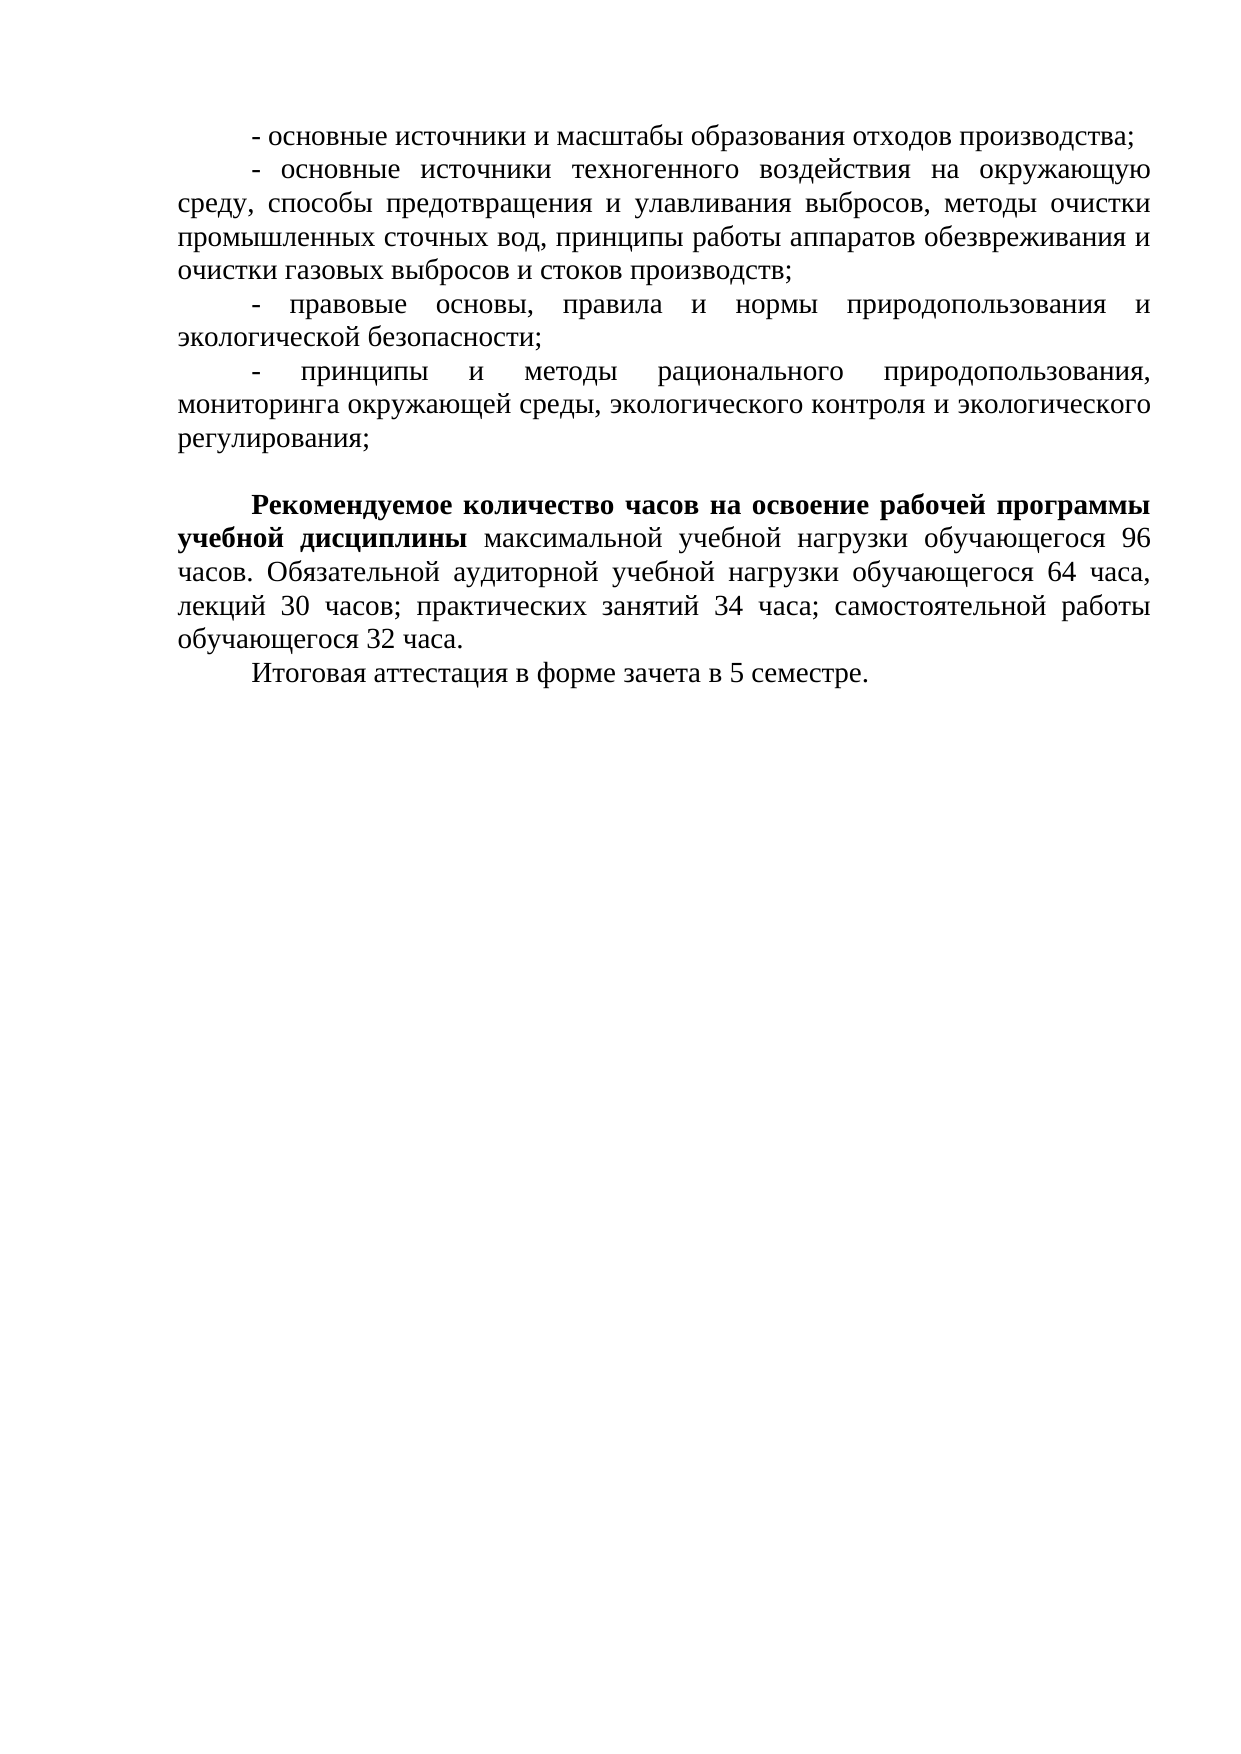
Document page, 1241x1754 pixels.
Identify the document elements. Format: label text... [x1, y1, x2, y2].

text - основные источники техногенного воздействия на окружающую среду, способы предотвращения и улавливания выбросов, методы очистки промышленных сточных вод, принципы работы аппаратов обезвреживания и очистки газовых выбросов и стоков производств; [177, 152, 1152, 286]
text Итоговая аттестация в форме зачета в 5 семестре. [177, 655, 1152, 688]
text - принципы и методы рационального природопользования, мониторинга окружающей среды, экологического контроля и экологического регулирования; [177, 353, 1152, 453]
text - правовые основы, правила и нормы природопользования и экологической безопасности; [177, 286, 1152, 353]
text - основные источники и масштабы образования отходов производства; [177, 118, 1152, 152]
text Рекомендуемое количество часов на освоение рабочей программы учебной дисциплины максимальной учебной нагрузки обучающегося 96 часов. Обязательной аудиторной учебной нагрузки обучающегося 64 часа, лекций 30 часов; практических занятий 34 часа; самостоятельной работы обучающегося 32 часа. [177, 487, 1152, 655]
